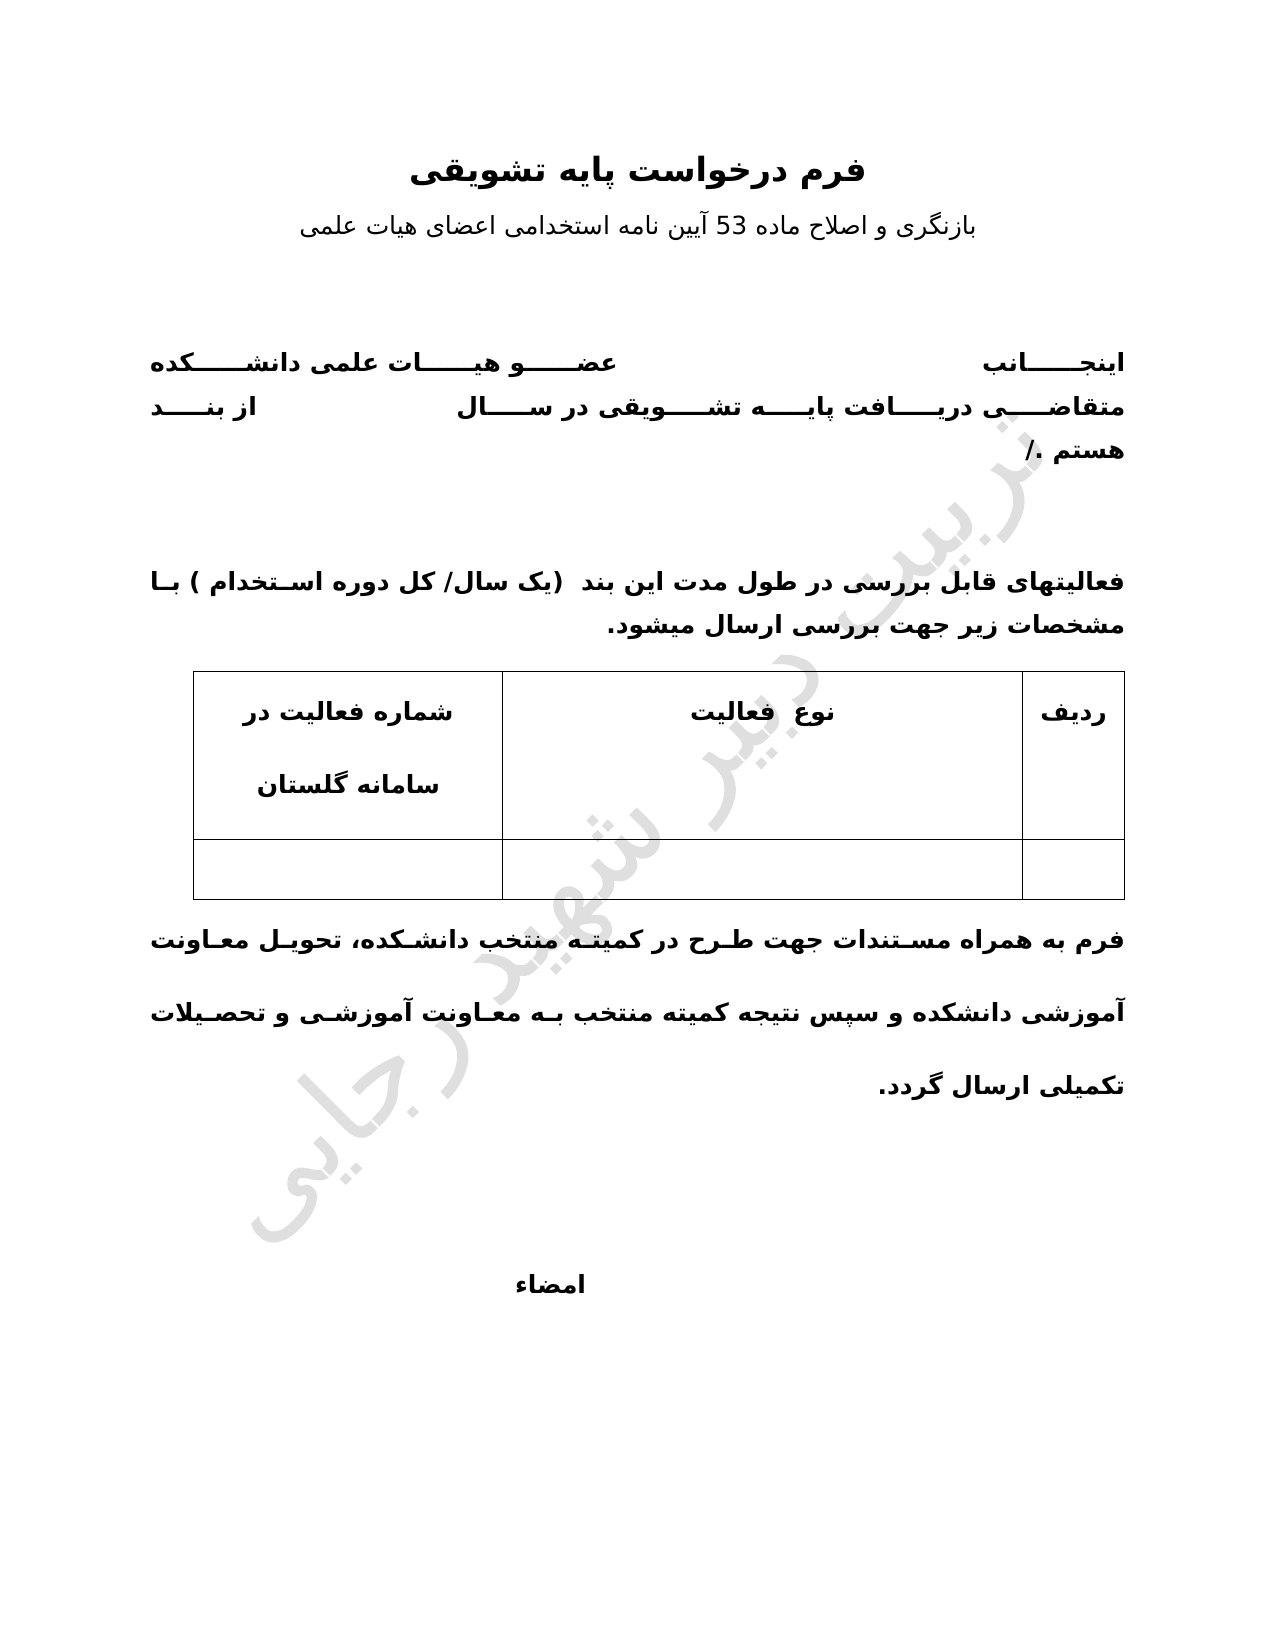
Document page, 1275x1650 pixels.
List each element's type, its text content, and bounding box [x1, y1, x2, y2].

text فرم درخواست پایه تشویقی [150, 150, 1125, 189]
text اینجانب عضو هیات علمی دانشکده متقاضی دریافت پایه تشویقی در سال از بند هستم ./ [150, 348, 1125, 465]
table_cell [503, 840, 1022, 899]
table_header شماره فعالیت در سامانه گلستان [194, 672, 502, 838]
table_cell [194, 840, 502, 899]
text فرم به همراه مستندات جهت طرح در کمیته منتخب دانشکده، تحویل معاونت آموزشی دانشکده و سپس نتیجه کمیته منتخب به معاونت آموزشی و تحصیلات تکمیلی ارسال گردد. [150, 925, 1125, 1100]
table_cell [1023, 840, 1124, 899]
text بازنگری و اصلاح ماده 53 آیین نامه استخدامی اعضای هیات علمی [150, 211, 1125, 240]
text امضاء [150, 1270, 1125, 1299]
table_header نوع فعالیت [503, 672, 1022, 838]
table_header ردیف [1023, 672, 1124, 838]
text فعالیتهای قابل بررسی در طول مدت این بند (یک سال/ کل دوره استخدام ) با مشخصات زیر جهت بررسی ارسال میشود. [150, 567, 1125, 640]
